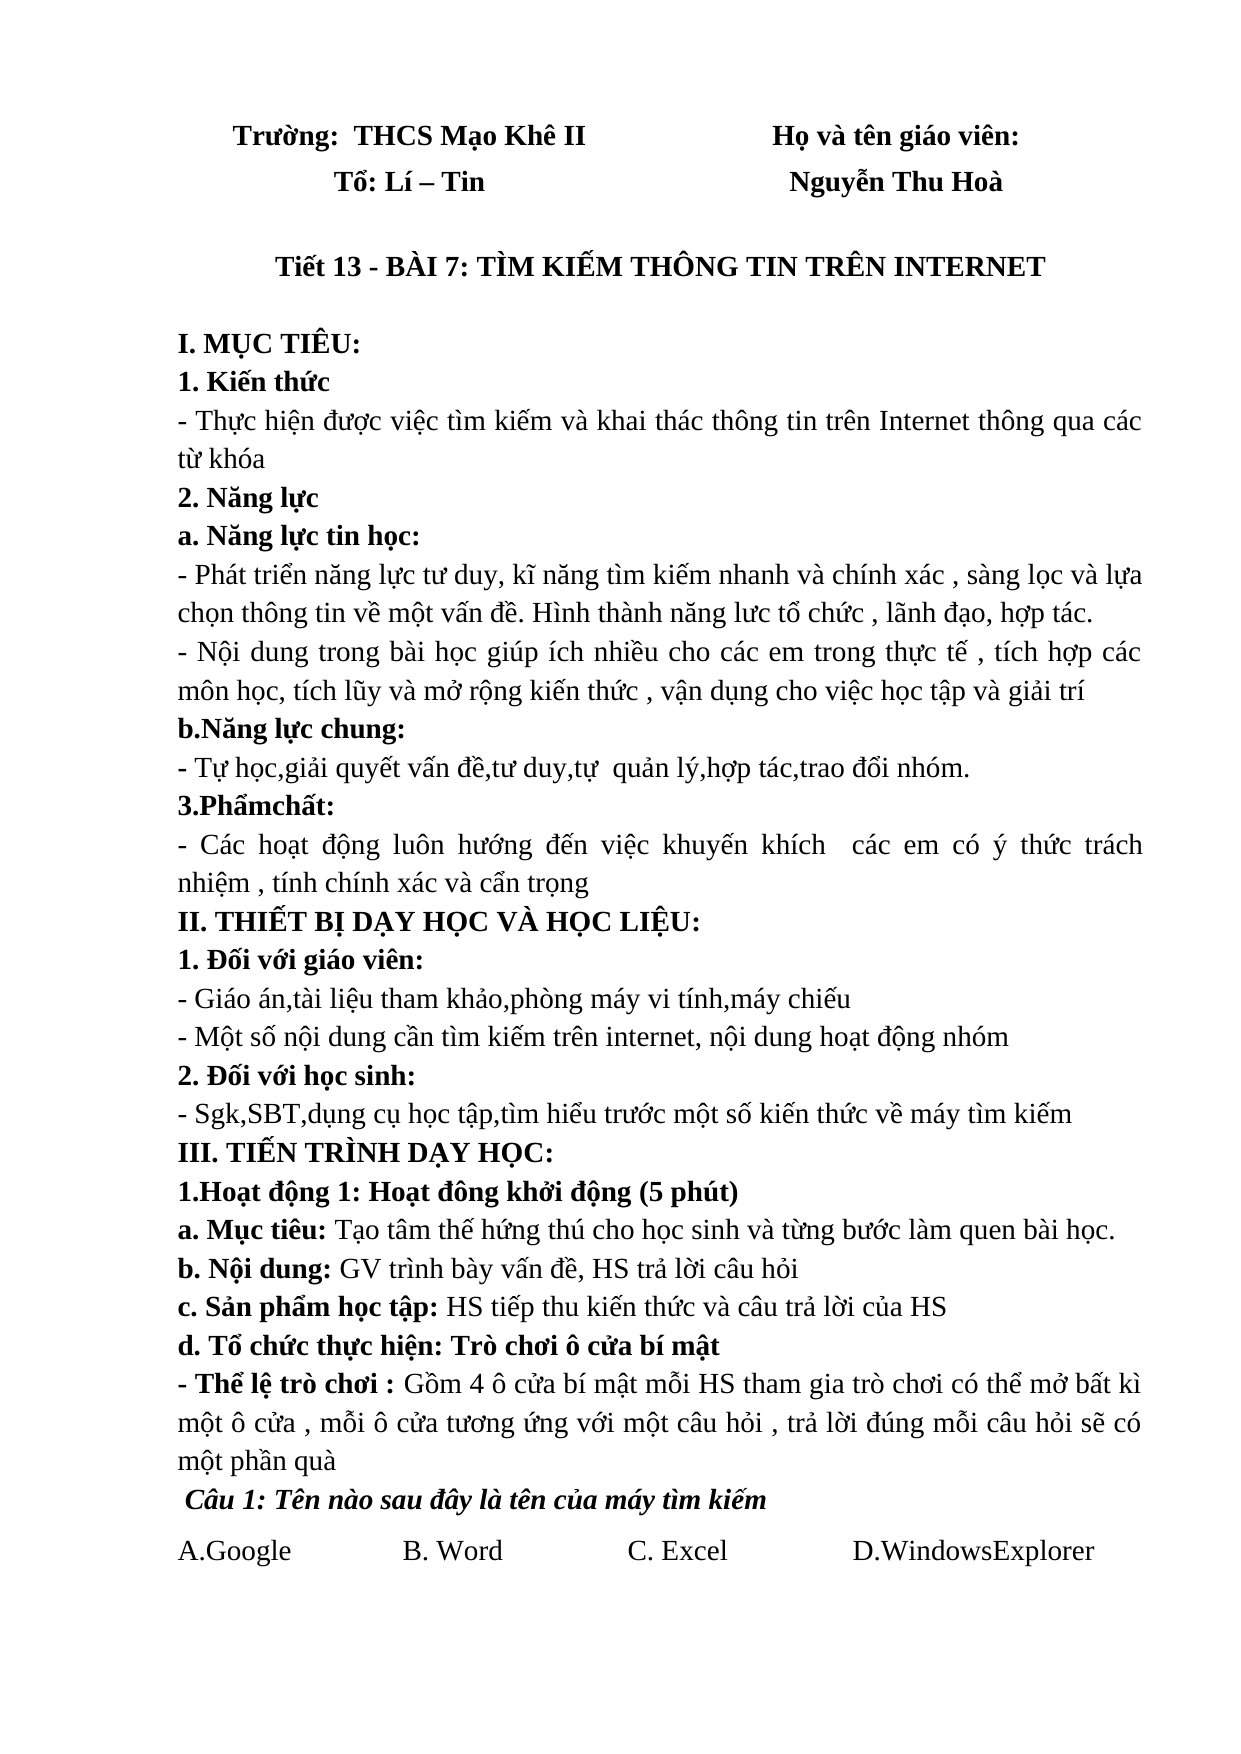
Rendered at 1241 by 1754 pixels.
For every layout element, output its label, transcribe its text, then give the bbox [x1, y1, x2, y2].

text b. Nội dung: GV trình bày vấn đề, HS trả lời câu hỏi [177, 1251, 1144, 1284]
text - Tự học,giải quyết vấn đề,tư duy,tự quản lý,hợp tác,trao đổi nhóm. [177, 750, 1144, 783]
text 2. Đối với học sinh: [177, 1058, 1144, 1092]
text Câu 1: Tên nào sau đây là tên của máy tìm kiếm [177, 1482, 1144, 1516]
text II. THIẾT BỊ DẠY HỌC VÀ HỌC LIỆU: [177, 904, 1144, 937]
text - Các hoạt động luôn hướng đến việc khuyến khích các em có ý thức trách nhiệm , tính chính xác và cẩn trọng [177, 827, 1144, 899]
text - Thực hiện được việc tìm kiếm và khai thác thông tin trên Internet thông qua các từ khóa [177, 403, 1144, 475]
text 2. Năng lực [177, 480, 1144, 513]
text - Một số nội dung cần tìm kiếm trên internet, nội dung hoạt động nhóm [177, 1019, 1144, 1053]
text c. Sản phẩm học tập: HS tiếp thu kiến thức và câu trả lời của HS [177, 1289, 1144, 1323]
text - Sgk,SBT,dụng cụ học tập,tìm hiểu trước một số kiến thức về máy tìm kiếm [177, 1097, 1144, 1130]
text b.Năng lực chung: [177, 711, 1144, 745]
text - Giáo án,tài liệu tham khảo,phòng máy vi tính,máy chiếu [177, 981, 1144, 1014]
text 1. Kiến thức [177, 364, 1144, 398]
table_header Trường: THCS Mạo Khê II Tổ: Lí – Tin [166, 118, 653, 210]
text 3.Phẩmchất: [177, 788, 1144, 822]
text - Thể lệ trò chơi : Gồm 4 ô cửa bí mật mỗi HS tham gia trò chơi có thể mở bất kì một ô cửa , mỗi ô cửa tương ứng với một câu hỏi , trả lời đúng mỗi câu hỏi sẽ có một phần quà [177, 1366, 1144, 1477]
text a. Mục tiêu: Tạo tâm thế hứng thú cho học sinh và từng bước làm quen bài học. [177, 1212, 1144, 1246]
text I. MỤC TIÊU: [177, 326, 1144, 359]
text Tiết 13 - BÀI 7: TÌM KIẾM THÔNG TIN TRÊN INTERNET [177, 249, 1144, 282]
text III. TIẾN TRÌNH DẠY HỌC: [177, 1135, 1144, 1169]
text - Nội dung trong bài học giúp ích nhiều cho các em trong thực tế , tích hợp các môn học, tích lũy và mở rộng kiến thức , vận dụng cho việc học tập và giải trí [177, 634, 1144, 706]
text 1. Đối với giáo viên: [177, 942, 1144, 976]
text 1.Hoạt động 1: Hoạt đông khởi động (5 phút) [177, 1174, 1144, 1207]
text a. Năng lực tin học: [177, 518, 1144, 552]
table_header Họ và tên giáo viên: Nguyễn Thu Hoà [653, 118, 1139, 210]
text d. Tổ chức thực hiện: Trò chơi ô cửa bí mật [177, 1328, 1144, 1361]
text - Phát triển năng lực tư duy, kĩ năng tìm kiếm nhanh và chính xác , sàng lọc và lựa chọn thông tin về một vấn đề. Hình thành năng lưc tổ chức , lãnh đạo, hợp tác. [177, 557, 1144, 629]
text A.Google B. Word C. Excel D.WindowsExplorer [177, 1533, 1144, 1567]
